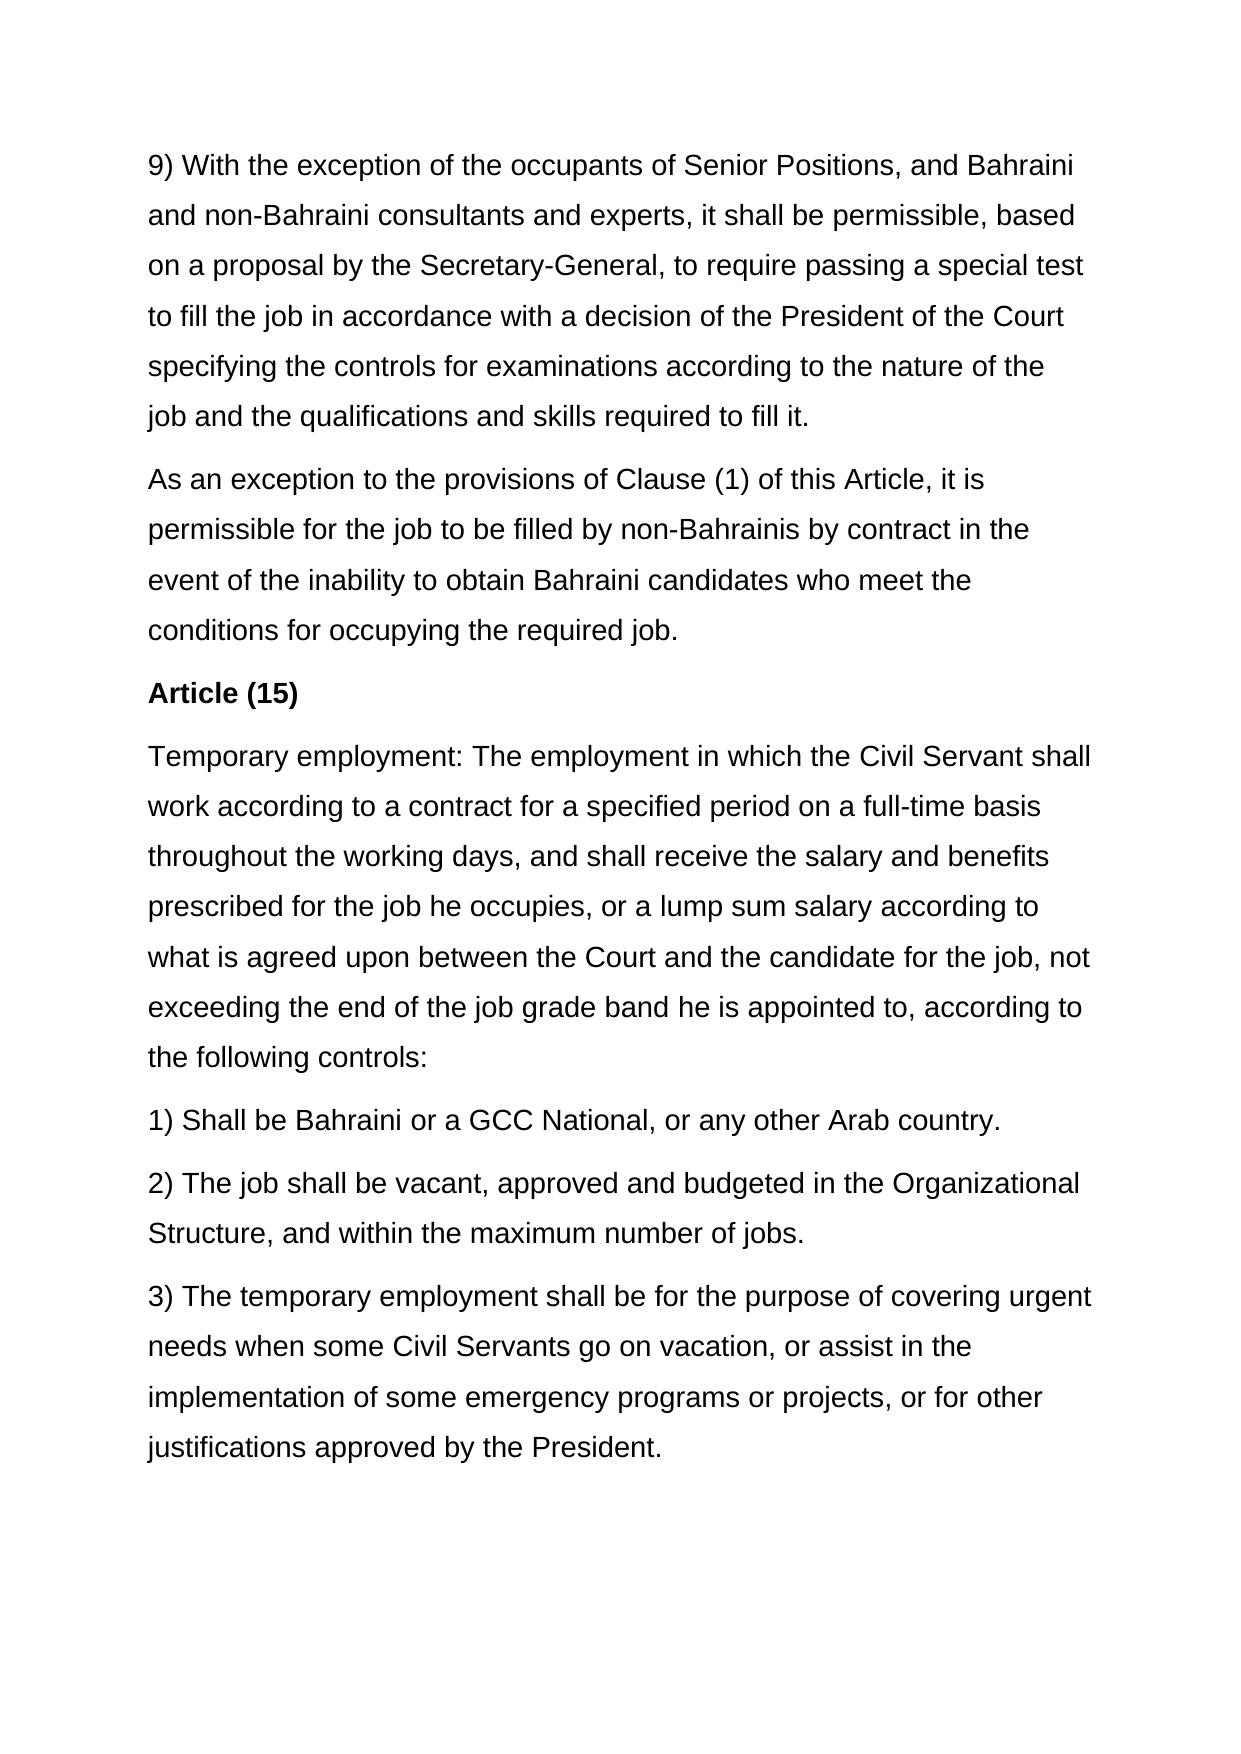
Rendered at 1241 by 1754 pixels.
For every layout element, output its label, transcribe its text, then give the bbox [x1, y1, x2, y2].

text Article (15) [148, 676, 1093, 709]
text Temporary employment: The employment in which the Civil Servant shall work according to a contract for a specified period on a full-time basis throughout the working days, and shall receive the salary and benefits prescribed for the job he occupies, or a lump sum salary according to what is agreed upon between the Court and the candidate for the job, not exceeding the end of the job grade band he is appointed to, according to the following controls: [148, 738, 1093, 1074]
text As an exception to the provisions of Clause (1) of this Article, it is permissible for the job to be filled by non-Bahrainis by contract in the event of the inability to obtain Bahraini candidates who meet the conditions for occupying the required job. [148, 462, 1093, 646]
text 1) Shall be Bahraini or a GCC National, or any other Arab country. [148, 1103, 1093, 1137]
text 3) The temporary employment shall be for the purpose of covering urgent needs when some Civil Servants go on vacation, or assist in the implementation of some emergency programs or projects, or for other justifications approved by the President. [148, 1279, 1093, 1464]
text 2) The job shall be vacant, approved and budgeted in the Organizational Structure, and within the maximum number of jobs. [148, 1166, 1093, 1250]
text 9) With the exception of the occupants of Senior Positions, and Bahraini and non-Bahraini consultants and experts, it shall be permissible, based on a proposal by the Secretary-General, to require passing a special test to fill the job in accordance with a decision of the President of the Court specifying the controls for examinations according to the nature of the job and the qualifications and skills required to fill it. [148, 148, 1093, 433]
